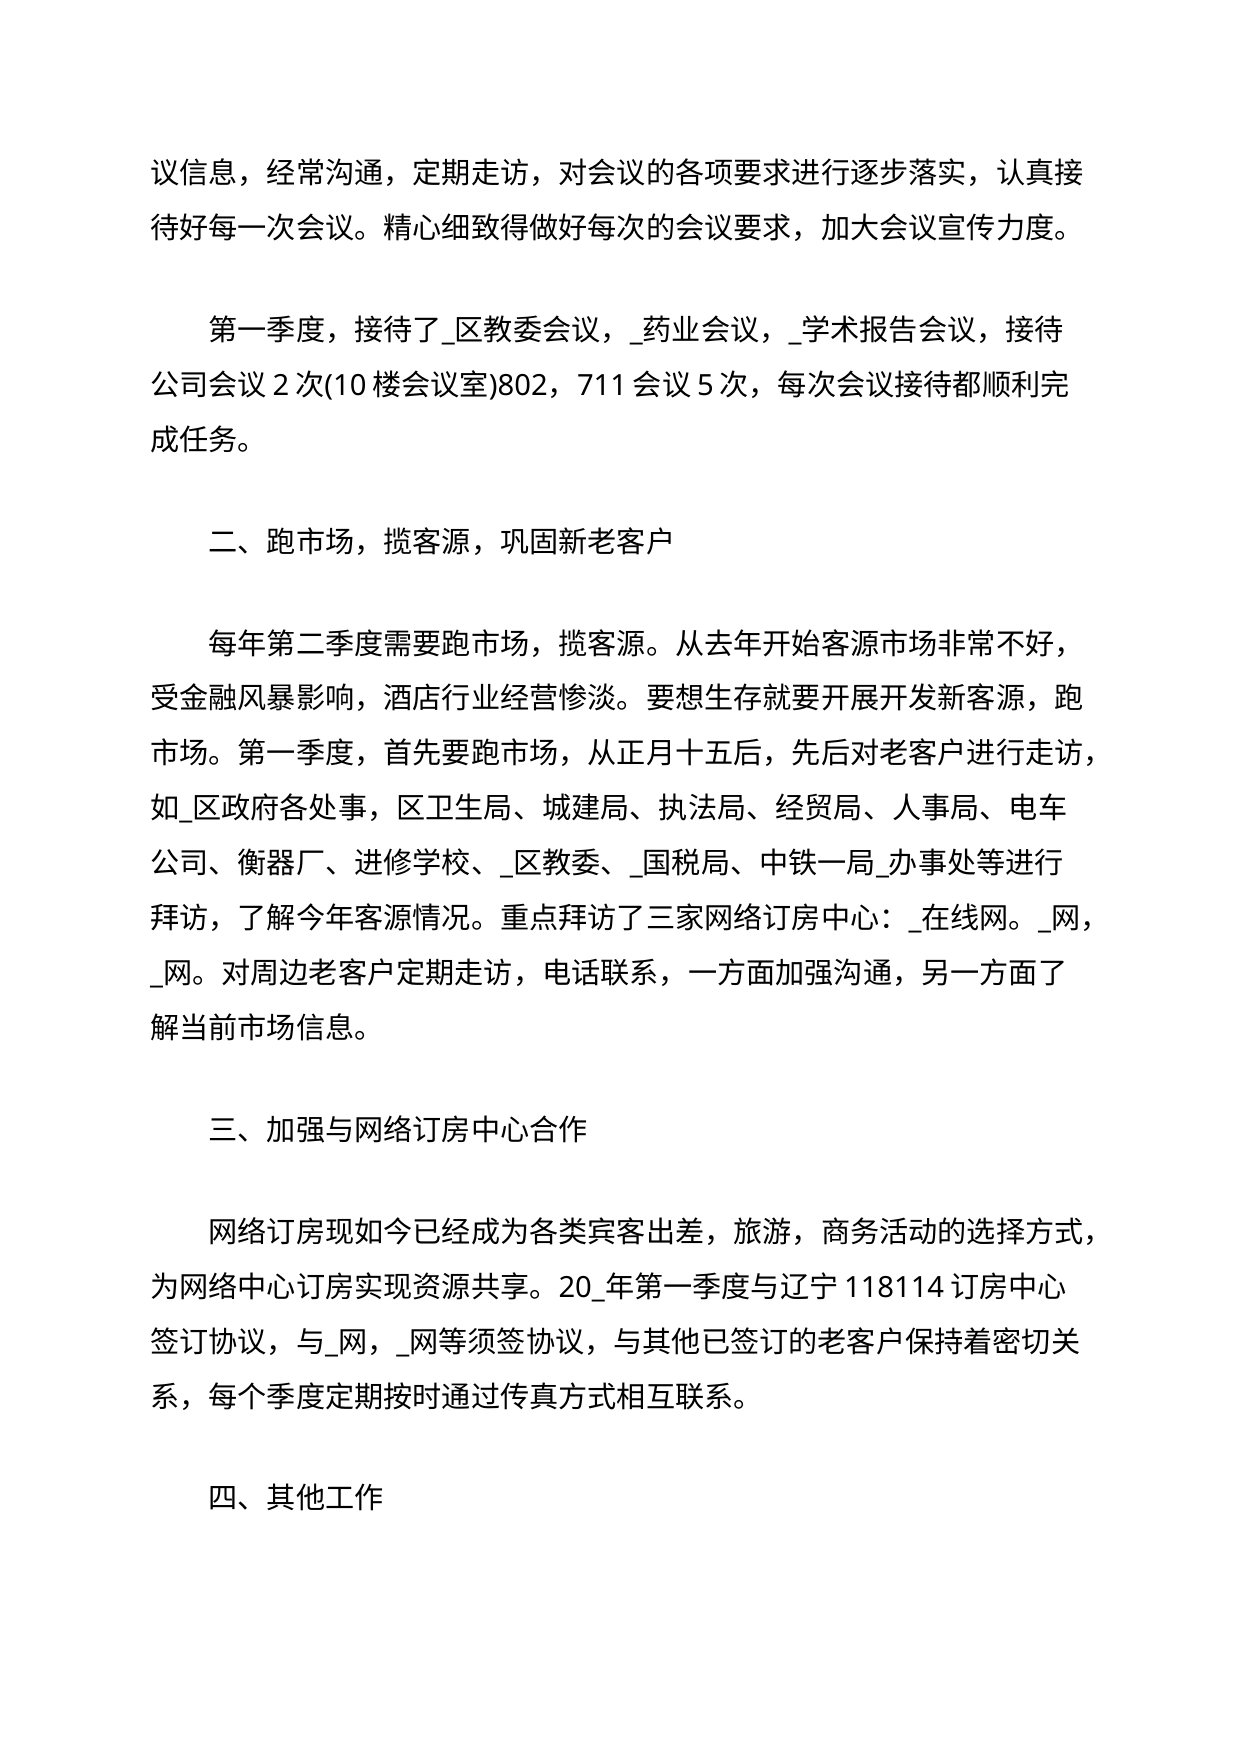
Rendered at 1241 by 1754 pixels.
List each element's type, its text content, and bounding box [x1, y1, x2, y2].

text 第一季度，接待了_区教委会议，_药业会议，_学术报告会议，接待公司会议2次(10楼会议室)802，711会议5次，每次会议接待都顺利完成任务。 [150, 307, 1090, 459]
text 二、跑市场，揽客源，巩固新老客户 [150, 518, 1090, 561]
text 每年第二季度需要跑市场，揽客源。从去年开始客源市场非常不好，受金融风暴影响，酒店行业经营惨淡。要想生存就要开展开发新客源，跑市场。第一季度，首先要跑市场，从正月十五后，先后对老客户进行走访，如_区政府各处事，区卫生局、城建局、执法局、经贸局、人事局、电车公司、衡器厂、进修学校、_区教委、_国税局、中铁一局_办事处等进行拜访，了解今年客源情况。重点拜访了三家网络订房中心：_在线网。_网，_网。对周边老客户定期走访，电话联系，一方面加强沟通，另一方面了解当前市场信息。 [150, 620, 1090, 1047]
text 三、加强与网络订房中心合作 [150, 1107, 1090, 1149]
text 网络订房现如今已经成为各类宾客出差，旅游，商务活动的选择方式，为网络中心订房实现资源共享。20_年第一季度与辽宁118114订房中心签订协议，与_网，_网等须签协议，与其他已签订的老客户保持着密切关系，每个季度定期按时通过传真方式相互联系。 [150, 1208, 1090, 1416]
text 四、其他工作 [150, 1475, 1090, 1517]
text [150, 150, 1090, 247]
